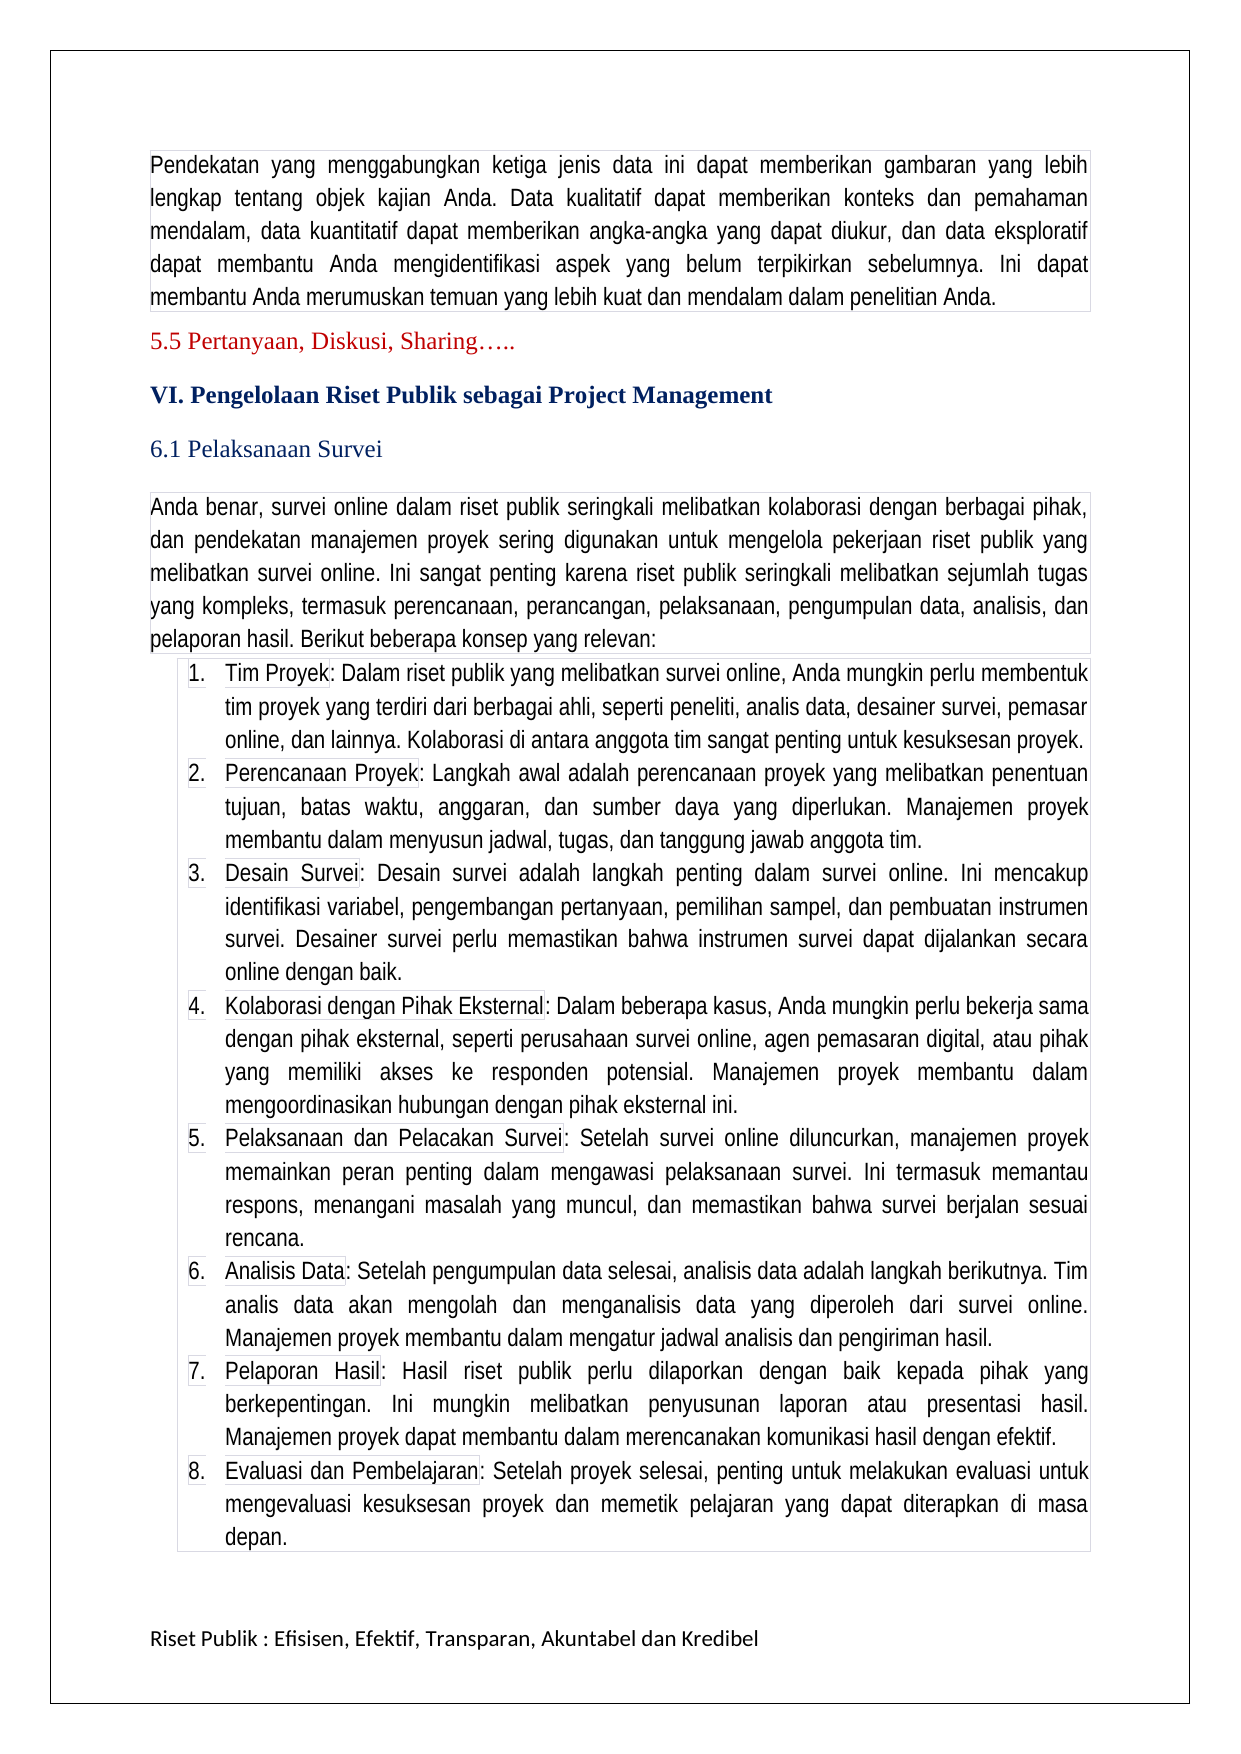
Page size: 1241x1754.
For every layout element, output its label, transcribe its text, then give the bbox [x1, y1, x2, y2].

list Perencanaan Proyek: Langkah awal adalah perencanaan proyek yang melibatkan penentuan tujuan, batas waktu, anggaran, dan sumber daya yang diperlukan. Manajemen proyek membantu dalam menyusun jadwal, tugas, dan tanggung jawab anggota tim. [178, 757, 1090, 853]
text 5.5 Pertanyaan, Diskusi, Sharing….. [150, 326, 1090, 355]
list Tim Proyek: Dalam riset publik yang melibatkan survei online, Anda mungkin perlu membentuk tim proyek yang terdiri dari berbagai ahli, seperti peneliti, analis data, desainer survei, pemasar online, dan lainnya. Kolaborasi di antara anggota tim sangat penting untuk kesuksesan proyek. [178, 659, 1090, 753]
text 6.1 Pelaksanaan Survei [150, 434, 1090, 462]
list Desain Survei: Desain survei adalah langkah penting dalam survei online. Ini mencakup identifikasi variabel, pengembangan pertanyaan, pemilihan sampel, dan pembuatan instrumen survei. Desainer survei perlu memastikan bahwa instrumen survei dapat dijalankan secara online dengan baik. [178, 857, 1090, 986]
text VI. Pengelolaan Riset Publik sebagai Project Management [150, 380, 1090, 409]
list Analisis Data: Setelah pengumpulan data selesai, analisis data adalah langkah berikutnya. Tim analis data akan mengolah dan menganalisis data yang diperoleh dari survei online. Manajemen proyek membantu dalam mengatur jadwal analisis dan pengiriman hasil. [178, 1255, 1090, 1351]
list Kolaborasi dengan Pihak Eksternal: Dalam beberapa kasus, Anda mungkin perlu bekerja sama dengan pihak eksternal, seperti perusahaan survei online, agen pemasaran digital, atau pihak yang memiliki akses ke responden potensial. Manajemen proyek membantu dalam mengoordinasikan hubungan dengan pihak eksternal ini. [178, 990, 1090, 1119]
text Pendekatan yang menggabungkan ketiga jenis data ini dapat memberikan gambaran yang lebih lengkap tentang objek kajian Anda. Data kualitatif dapat memberikan konteks dan pemahaman mendalam, data kuantitatif dapat memberikan angka-angka yang dapat diukur, dan data eksploratif dapat membantu Anda mengidentifikasi aspek yang belum terpikirkan sebelumnya. Ini dapat membantu Anda merumuskan temuan yang lebih kuat dan mendalam dalam penelitian Anda. [151, 151, 1090, 311]
text Anda benar, survei online dalam riset publik seringkali melibatkan kolaborasi dengan berbagai pihak, dan pendekatan manajemen proyek sering digunakan untuk mengelola pekerjaan riset publik yang melibatkan survei online. Ini sangat penting karena riset publik seringkali melibatkan sejumlah tugas yang kompleks, termasuk perencanaan, perancangan, pelaksanaan, pengumpulan data, analisis, dan pelaporan hasil. Berikut beberapa konsep yang relevan: [151, 493, 1090, 653]
list Evaluasi dan Pembelajaran: Setelah proyek selesai, penting untuk melakukan evaluasi untuk mengevaluasi kesuksesan proyek dan memetik pelajaran yang dapat diterapkan di masa depan. [178, 1455, 1090, 1551]
list Pelaporan Hasil: Hasil riset publik perlu dilaporkan dengan baik kepada pihak yang berkepentingan. Ini mungkin melibatkan penyusunan laporan atau presentasi hasil. Manajemen proyek dapat membantu dalam merencanakan komunikasi hasil dengan efektif. [178, 1355, 1090, 1451]
list Pelaksanaan dan Pelacakan Survei: Setelah survei online diluncurkan, manajemen proyek memainkan peran penting dalam mengawasi pelaksanaan survei. Ini termasuk memantau respons, menangani masalah yang muncul, dan memastikan bahwa survei berjalan sesuai rencana. [178, 1122, 1090, 1251]
